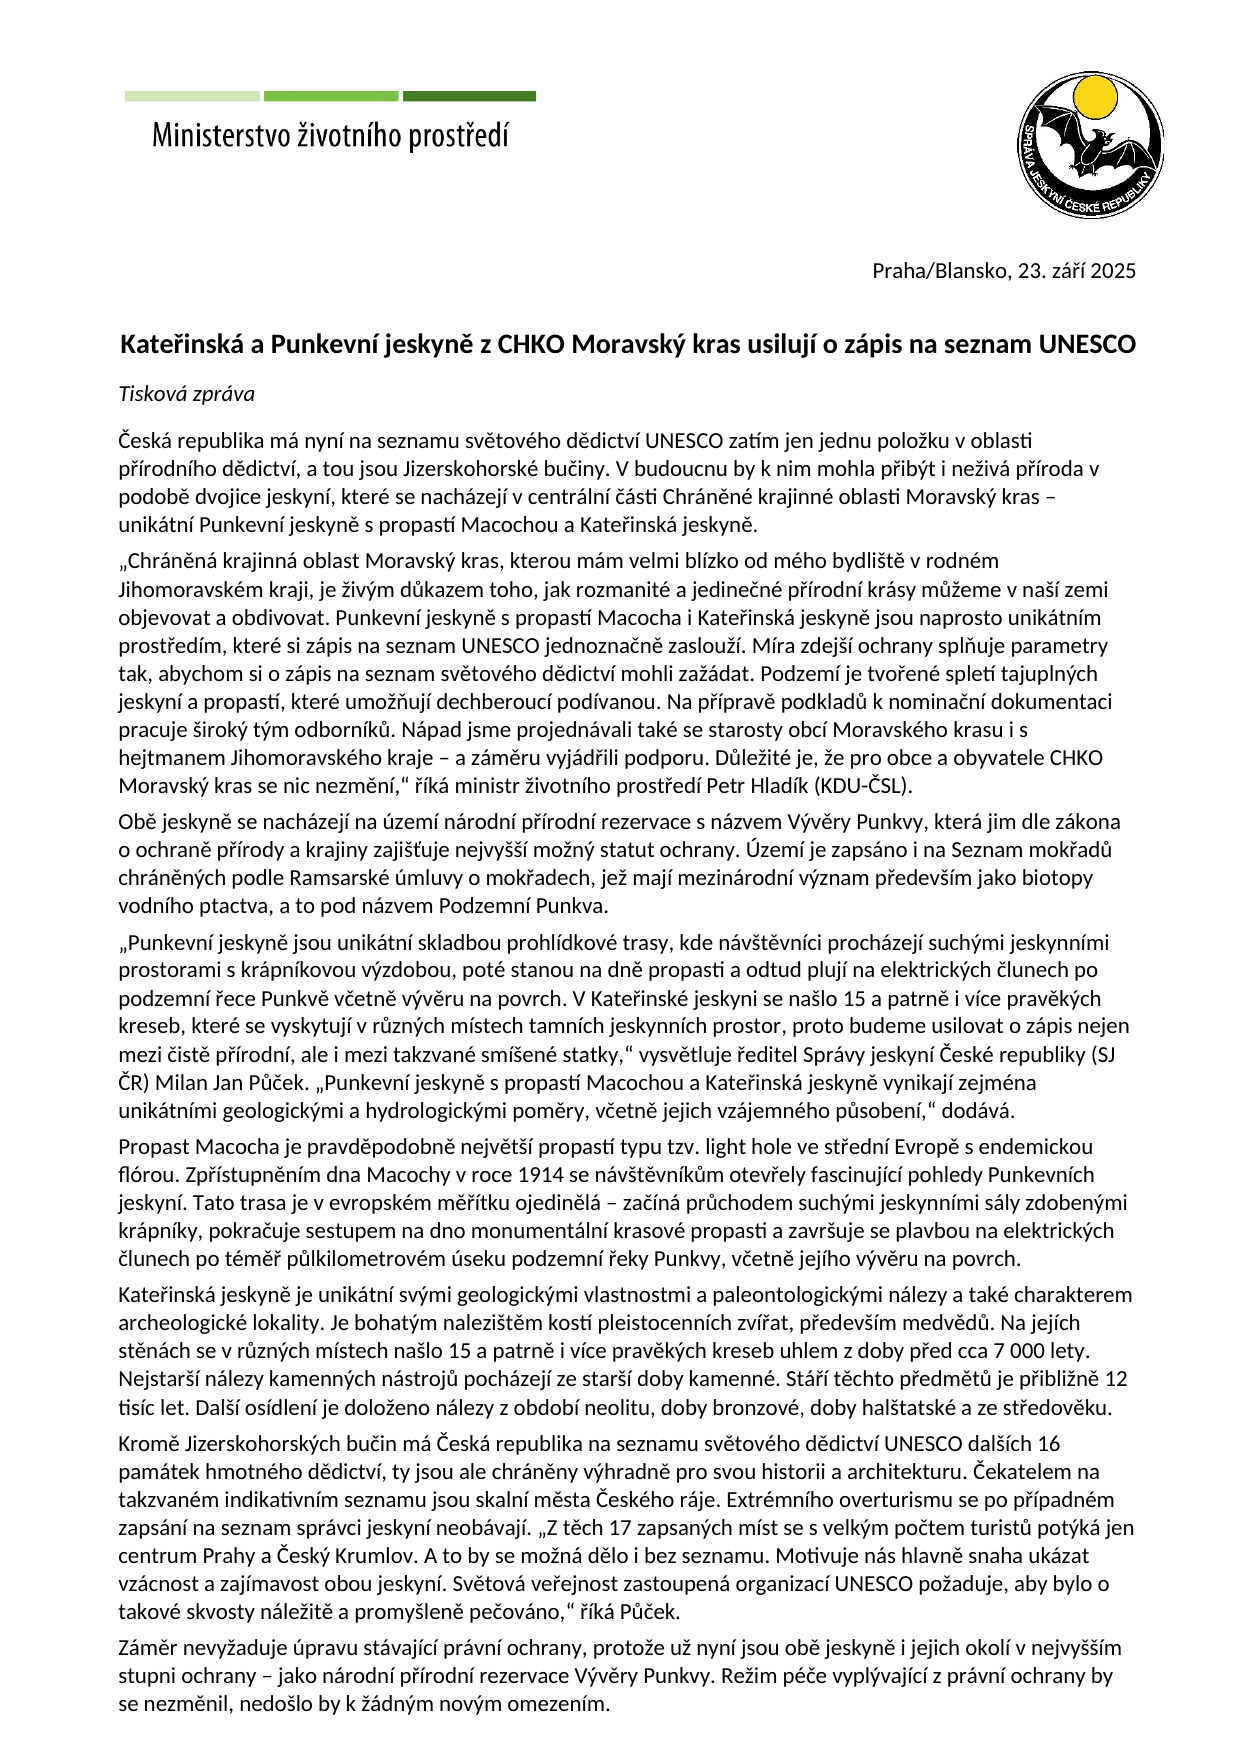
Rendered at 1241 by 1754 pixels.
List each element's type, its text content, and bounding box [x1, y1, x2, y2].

text Kromě Jizerskohorských bučin má Česká republika na seznamu světového dědictví UNESCO dalších 16 památek hmotného dědictví, ty jsou ale chráněny výhradně pro svou historii a architekturu. Čekatelem na takzvaném indikativním seznamu jsou skalní města Českého ráje. Extrémního overturismu se po případném zapsání na seznam správci jeskyní neobávají. „Z těch 17 zapsaných míst se s velkým počtem turistů potýká jen centrum Prahy a Český Krumlov. A to by se možná dělo i bez seznamu. Motivuje nás hlavně snaha ukázat vzácnost a zajímavost obou jeskyní. Světová veřejnost zastoupená organizací UNESCO požaduje, aby bylo o takové skvosty náležitě a promyšleně pečováno,“ říká Půček. [118, 1429, 1137, 1625]
text Záměr nevyžaduje úpravu stávající právní ochrany, protože už nyní jsou obě jeskyně i jejich okolí v nejvyšším stupni ochrany – jako národní přírodní rezervace Vývěry Punkvy. Režim péče vyplývající z právní ochrany by se nezměnil, nedošlo by k žádným novým omezením. [118, 1633, 1137, 1717]
text „Chráněná krajinná oblast Moravský kras, kterou mám velmi blízko od mého bydliště v rodném Jihomoravském kraji, je živým důkazem toho, jak rozmanité a jedinečné přírodní krásy můžeme v naší zemi objevovat a obdivovat. Punkevní jeskyně s propastí Macocha i Kateřinská jeskyně jsou naprosto unikátním prostředím, které si zápis na seznam UNESCO jednoznačně zaslouží. Míra zdejší ochrany splňuje parametry tak, abychom si o zápis na seznam světového dědictví mohli zažádat. Podzemí je tvořené spletí tajuplných jeskyní a propastí, které umožňují dechberoucí podívanou. Na přípravě podkladů k nominační dokumentaci pracuje široký tým odborníků. Nápad jsme projednávali také se starosty obcí Moravského krasu i s hejtmanem Jihomoravského kraje – a záměru vyjádřili podporu. Důležité je, že pro obce a obyvatele CHKO Moravský kras se nic nezmění,“ říká ministr životního prostředí Petr Hladík (KDU-ČSL). [118, 547, 1137, 799]
text Česká republika má nyní na seznamu světového dědictví UNESCO zatím jen jednu položku v oblasti přírodního dědictví, a tou jsou Jizerskohorské bučiny. V budoucnu by k nim mohla přibýt i neživá příroda v podobě dvojice jeskyní, které se nacházejí v centrální části Chráněné krajinné oblasti Moravský kras – unikátní Punkevní jeskyně s propastí Macochou a Kateřinská jeskyně. [118, 426, 1137, 538]
text Praha/Blansko, 23. září 2025 Kateřinská a Punkevní jeskyně z CHKO Moravský kras usilují o zápis na seznam UNESCO [118, 226, 1137, 360]
picture [1017, 71, 1165, 219]
text Tisková zpráva [118, 379, 1137, 407]
text Propast Macocha je pravděpodobně největší propastí typu tzv. light hole ve střední Evropě s endemickou flórou. Zpřístupněním dna Macochy v roce 1914 se návštěvníkům otevřely fascinující pohledy Punkevních jeskyní. Tato trasa je v evropském měřítku ojedinělá – začíná průchodem suchými jeskynními sály zdobenými krápníky, pokračuje sestupem na dno monumentální krasové propasti a završuje se plavbou na elektrických člunech po téměř půlkilometrovém úseku podzemní řeky Punkvy, včetně jejího vývěru na povrch. [118, 1132, 1137, 1272]
picture [125, 91, 537, 153]
text „Punkevní jeskyně jsou unikátní skladbou prohlídkové trasy, kde návštěvníci procházejí suchými jeskynními prostorami s krápníkovou výzdobou, poté stanou na dně propasti a odtud plují na elektrických člunech po podzemní řece Punkvě včetně vývěru na povrch. V Kateřinské jeskyni se našlo 15 a patrně i více pravěkých kreseb, které se vyskytují v různých místech tamních jeskynních prostor, proto budeme usilovat o zápis nejen mezi čistě přírodní, ale i mezi takzvané smíšené statky,“ vysvětluje ředitel Správy jeskyní České republiky (SJ ČR) Milan Jan Půček. „Punkevní jeskyně s propastí Macochou a Kateřinská jeskyně vynikají zejména unikátními geologickými a hydrologickými poměry, včetně jejich vzájemného působení,“ dodává. [118, 928, 1137, 1124]
text Kateřinská jeskyně je unikátní svými geologickými vlastnostmi a paleontologickými nálezy a také charakterem archeologické lokality. Je bohatým nalezištěm kostí pleistocenních zvířat, především medvědů. Na jejích stěnách se v různých místech našlo 15 a patrně i více pravěkých kreseb uhlem z doby před cca 7 000 lety. Nejstarší nálezy kamenných nástrojů pocházejí ze starší doby kamenné. Stáří těchto předmětů je přibližně 12 tisíc let. Další osídlení je doloženo nálezy z období neolitu, doby bronzové, doby halštatské a ze středověku. [118, 1281, 1137, 1421]
text Obě jeskyně se nacházejí na území národní přírodní rezervace s názvem Vývěry Punkvy, která jim dle zákona o ochraně přírody a krajiny zajišťuje nejvyšší možný statut ochrany. Území je zapsáno i na Seznam mokřadů chráněných podle Ramsarské úmluvy o mokřadech, jež mají mezinárodní význam především jako biotopy vodního ptactva, a to pod názvem Podzemní Punkva. [118, 807, 1137, 919]
